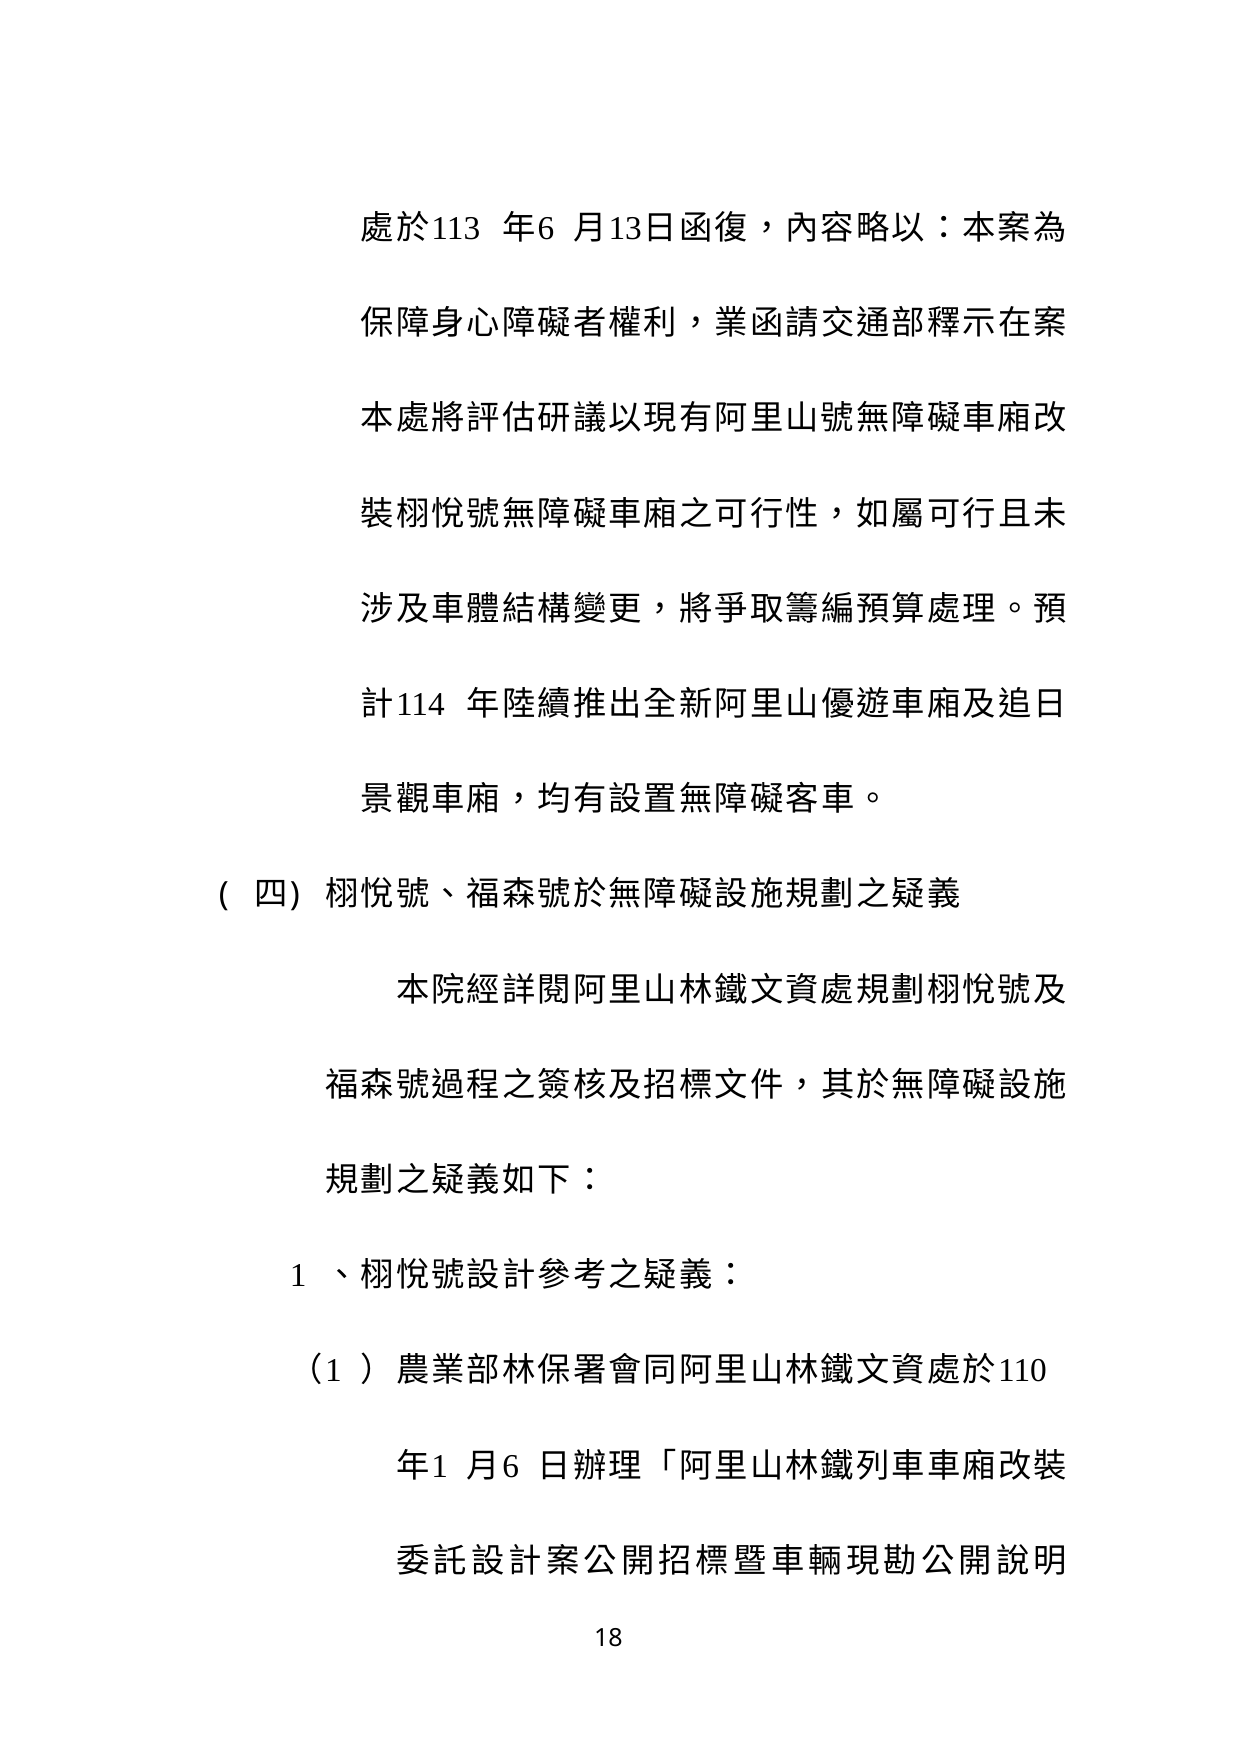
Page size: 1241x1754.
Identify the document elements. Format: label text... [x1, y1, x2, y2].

text 本院經詳閱阿里山林鐵文資處規劃栩悅號及福森號過程之簽核及招標文件，其於無障礙設施規劃之疑義如下： [289, 939, 1069, 1224]
subtitle 農業部林保署會同阿里山林鐵文資處於110年1月6日辦理「阿里山林鐵列車車廂改裝委託設計案公開招標暨車輛現勘公開說明會」，邀集專家學者及建築、車廂等領域的設計團隊，讓廠商了解林鐵現有車廂狀況，並在森林鐵路轉型為觀光性質列車之基礎上，與廠商探討車廂設計之可行性與創新方向。 [272, 1320, 1069, 1605]
subtitle 栩悅號、福森號於無障礙設施規劃之疑義 [219, 844, 1069, 939]
subtitle 栩悅號設計參考之疑義： [272, 1224, 1069, 1320]
